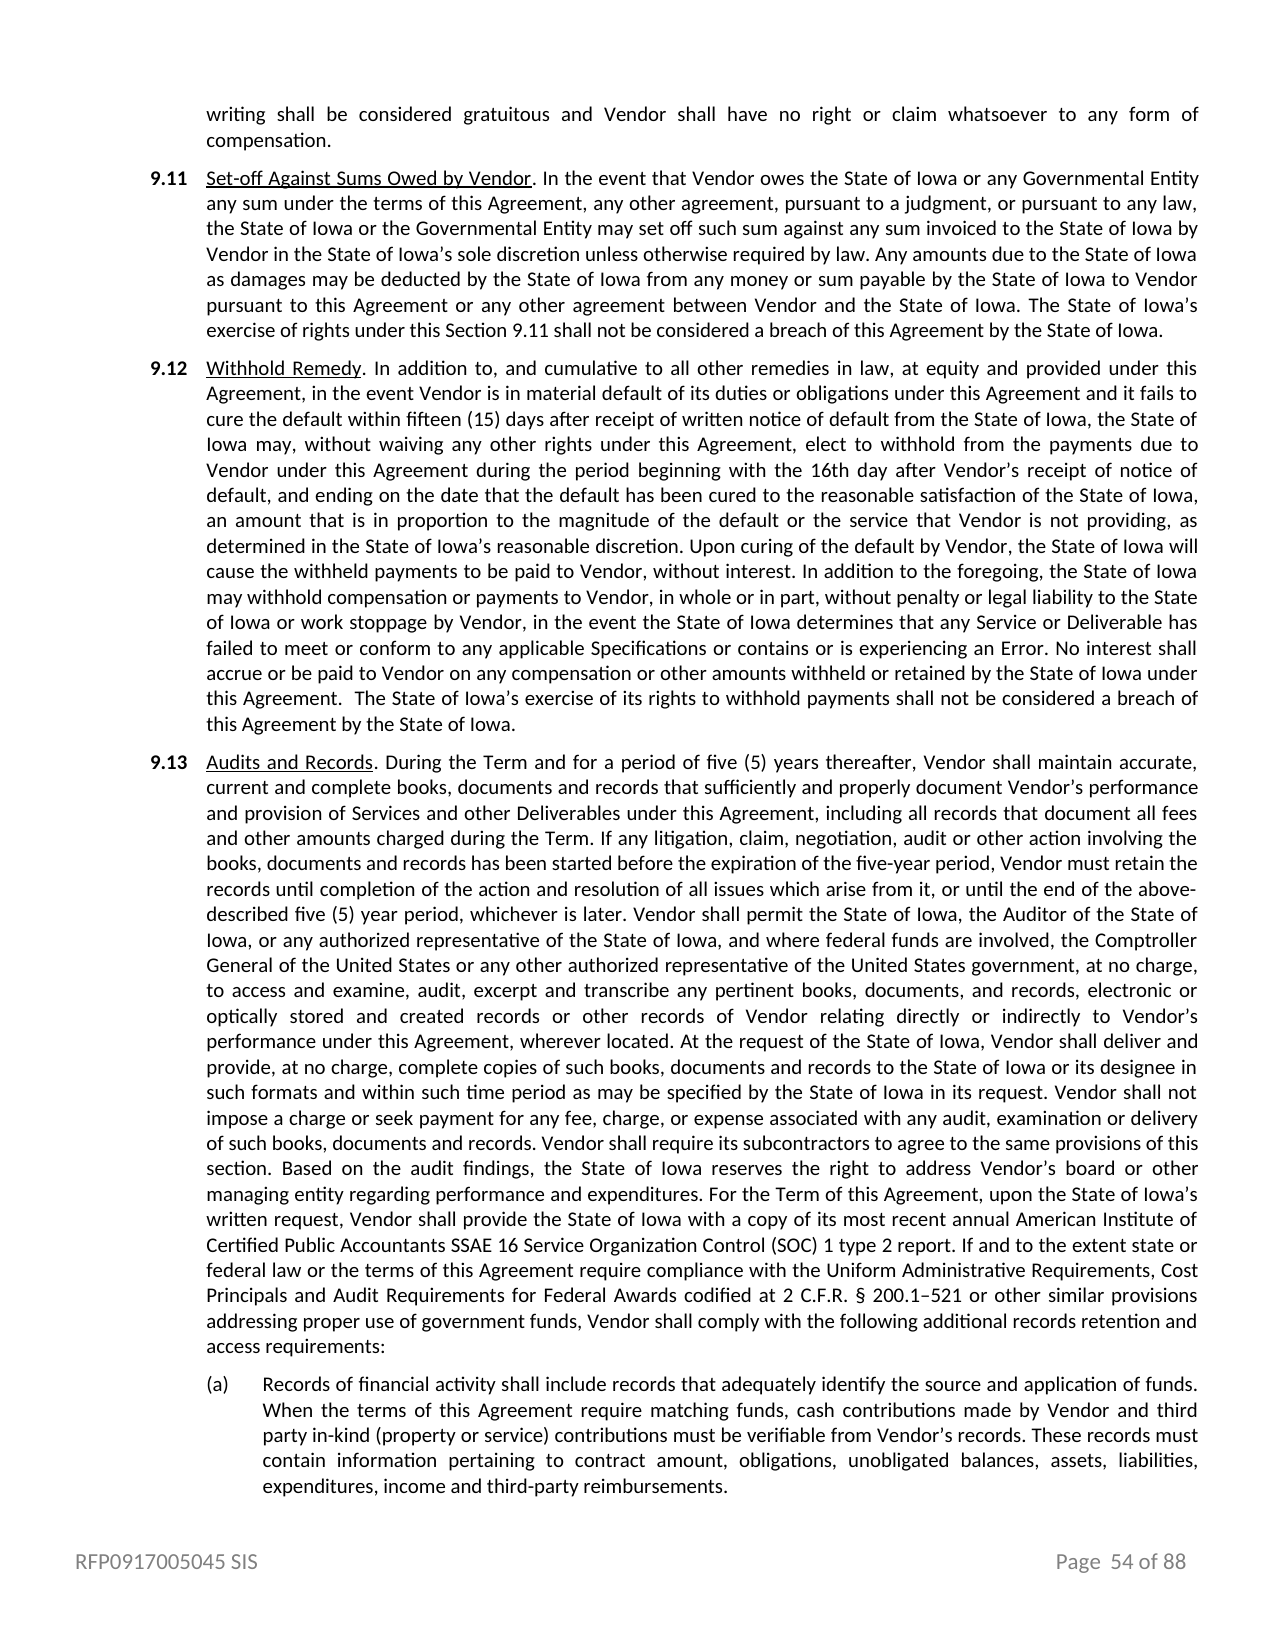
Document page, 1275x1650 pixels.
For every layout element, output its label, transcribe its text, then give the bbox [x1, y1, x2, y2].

list Records of financial activity shall include records that adequately identify the source and application of funds. When the terms of this Agreement require matching funds, cash contributions made by Vendor and third party in-kind (property or service) contributions must be verifiable from Vendor’s records. These records must contain information pertaining to contract amount, obligations, unobligated balances, assets, liabilities, expenditures, income and third-party reimbursements. [206, 1371, 1200, 1498]
list Set-off Against Sums Owed by Vendor. In the event that Vendor owes the State of Iowa or any Governmental Entity any sum under the terms of this Agreement, any other agreement, pursuant to a judgment, or pursuant to any law, the State of Iowa or the Governmental Entity may set off such sum against any sum invoiced to the State of Iowa by Vendor in the State of Iowa’s sole discretion unless otherwise required by law. Any amounts due to the State of Iowa as damages may be deducted by the State of Iowa from any money or sum payable by the State of Iowa to Vendor pursuant to this Agreement or any other agreement between Vendor and the State of Iowa. The State of Iowa’s exercise of rights under this Section 9.11 shall not be considered a breach of this Agreement by the State of Iowa. [150, 165, 1200, 343]
list Audits and Records. During the Term and for a period of five (5) years thereafter, Vendor shall maintain accurate, current and complete books, documents and records that sufficiently and properly document Vendor’s performance and provision of Services and other Deliverables under this Agreement, including all records that document all fees and other amounts charged during the Term. If any litigation, claim, negotiation, audit or other action involving the books, documents and records has been started before the expiration of the five-year period, Vendor must retain the records until completion of the action and resolution of all issues which arise from it, or until the end of the above-described five (5) year period, whichever is later. Vendor shall permit the State of Iowa, the Auditor of the State of Iowa, or any authorized representative of the State of Iowa, and where federal funds are involved, the Comptroller General of the United States or any other authorized representative of the United States government, at no charge, to access and examine, audit, excerpt and transcribe any pertinent books, documents, and records, electronic or optically stored and created records or other records of Vendor relating directly or indirectly to Vendor’s performance under this Agreement, wherever located. At the request of the State of Iowa, Vendor shall deliver and provide, at no charge, complete copies of such books, documents and records to the State of Iowa or its designee in such formats and within such time period as may be specified by the State of Iowa in its request. Vendor shall not impose a charge or seek payment for any fee, charge, or expense associated with any audit, examination or delivery of such books, documents and records. Vendor shall require its subcontractors to agree to the same provisions of this section. Based on the audit findings, the State of Iowa reserves the right to address Vendor’s board or other managing entity regarding performance and expenditures. For the Term of this Agreement, upon the State of Iowa’s written request, Vendor shall provide the State of Iowa with a copy of its most recent annual American Institute of Certified Public Accountants SSAE 16 Service Organization Control (SOC) 1 type 2 report. If and to the extent state or federal law or the terms of this Agreement require compliance with the Uniform Administrative Requirements, Cost Principals and Audit Requirements for Federal Awards codified at 2 C.F.R. § 200.1–521 or other similar provisions addressing proper use of government funds, Vendor shall comply with the following additional records retention and access requirements: [150, 749, 1200, 1359]
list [150, 101, 1200, 152]
list Withhold Remedy. In addition to, and cumulative to all other remedies in law, at equity and provided under this Agreement, in the event Vendor is in material default of its duties or obligations under this Agreement and it fails to cure the default within fifteen (15) days after receipt of written notice of default from the State of Iowa, the State of Iowa may, without waiving any other rights under this Agreement, elect to withhold from the payments due to Vendor under this Agreement during the period beginning with the 16th day after Vendor’s receipt of notice of default, and ending on the date that the default has been cured to the reasonable satisfaction of the State of Iowa, an amount that is in proportion to the magnitude of the default or the service that Vendor is not providing, as determined in the State of Iowa’s reasonable discretion. Upon curing of the default by Vendor, the State of Iowa will cause the withheld payments to be paid to Vendor, without interest. In addition to the foregoing, the State of Iowa may withhold compensation or payments to Vendor, in whole or in part, without penalty or legal liability to the State of Iowa or work stoppage by Vendor, in the event the State of Iowa determines that any Service or Deliverable has failed to meet or conform to any applicable Specifications or contains or is experiencing an Error. No interest shall accrue or be paid to Vendor on any compensation or other amounts withheld or retained by the State of Iowa under this Agreement. The State of Iowa’s exercise of its rights to withhold payments shall not be considered a breach of this Agreement by the State of Iowa. [150, 355, 1200, 736]
